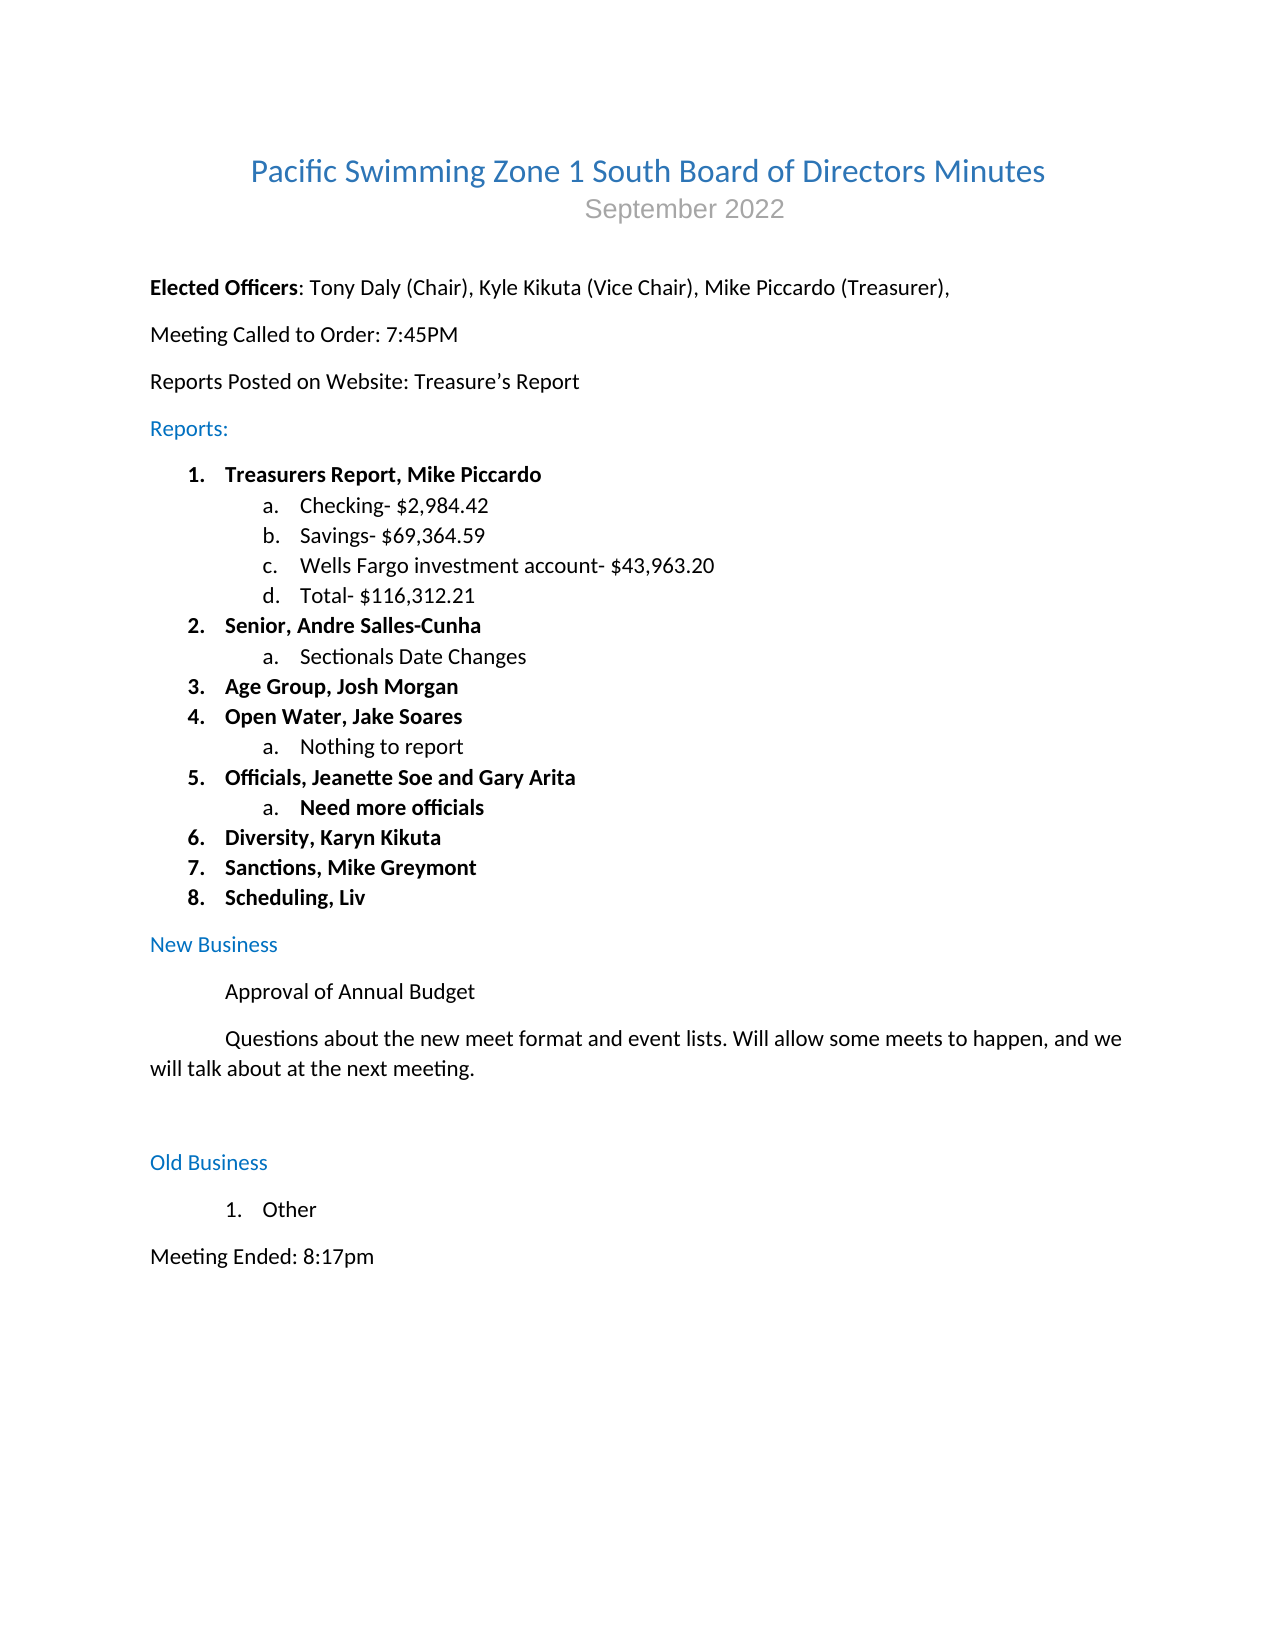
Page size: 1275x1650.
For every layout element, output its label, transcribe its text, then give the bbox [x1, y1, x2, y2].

text Questions about the new meet format and event lists. Will allow some meets to happen, and we will talk about at the next meeting. [150, 1024, 1125, 1082]
list Wells Fargo investment account- $43,963.20 [262, 551, 1125, 579]
list Need more officials [262, 793, 1125, 821]
text Old Business [150, 1148, 1125, 1176]
list Scheduling, Liv [187, 883, 1125, 912]
list Savings- $69,364.59 [262, 521, 1125, 549]
list Age Group, Josh Morgan [187, 672, 1125, 700]
list Open Water, Jake Soares [187, 702, 1125, 730]
text Reports: [150, 414, 1125, 442]
text New Business [150, 930, 1125, 958]
list Total- $116,312.21 [262, 581, 1125, 609]
text September 2022 [244, 193, 1125, 224]
list Nothing to report [262, 732, 1125, 761]
text Meeting Ended: 8:17pm [150, 1242, 1125, 1270]
list Checking- $2,984.42 [262, 491, 1125, 519]
list Diversity, Karyn Kikuta [187, 823, 1125, 851]
list Other [225, 1195, 1125, 1223]
text Elected Officers: Tony Daly (Chair), Kyle Kikuta (Vice Chair), Mike Piccardo (Treasurer), [150, 273, 1125, 301]
text Pacific Swimming Zone 1 South Board of Directors Minutes [172, 150, 1125, 191]
list Officials, Jeanette Soe and Gary Arita [187, 763, 1125, 791]
text Meeting Called to Order: 7:45PM [150, 320, 1125, 348]
list Treasurers Report, Mike Piccardo [187, 461, 1125, 489]
text Approval of Annual Budget [150, 977, 1125, 1005]
list Sectionals Date Changes [262, 642, 1125, 670]
list Senior, Andre Salles-Cunha [187, 612, 1125, 640]
list Sanctions, Mike Greymont [187, 853, 1125, 881]
text Reports Posted on Website: Treasure’s Report [150, 367, 1125, 395]
